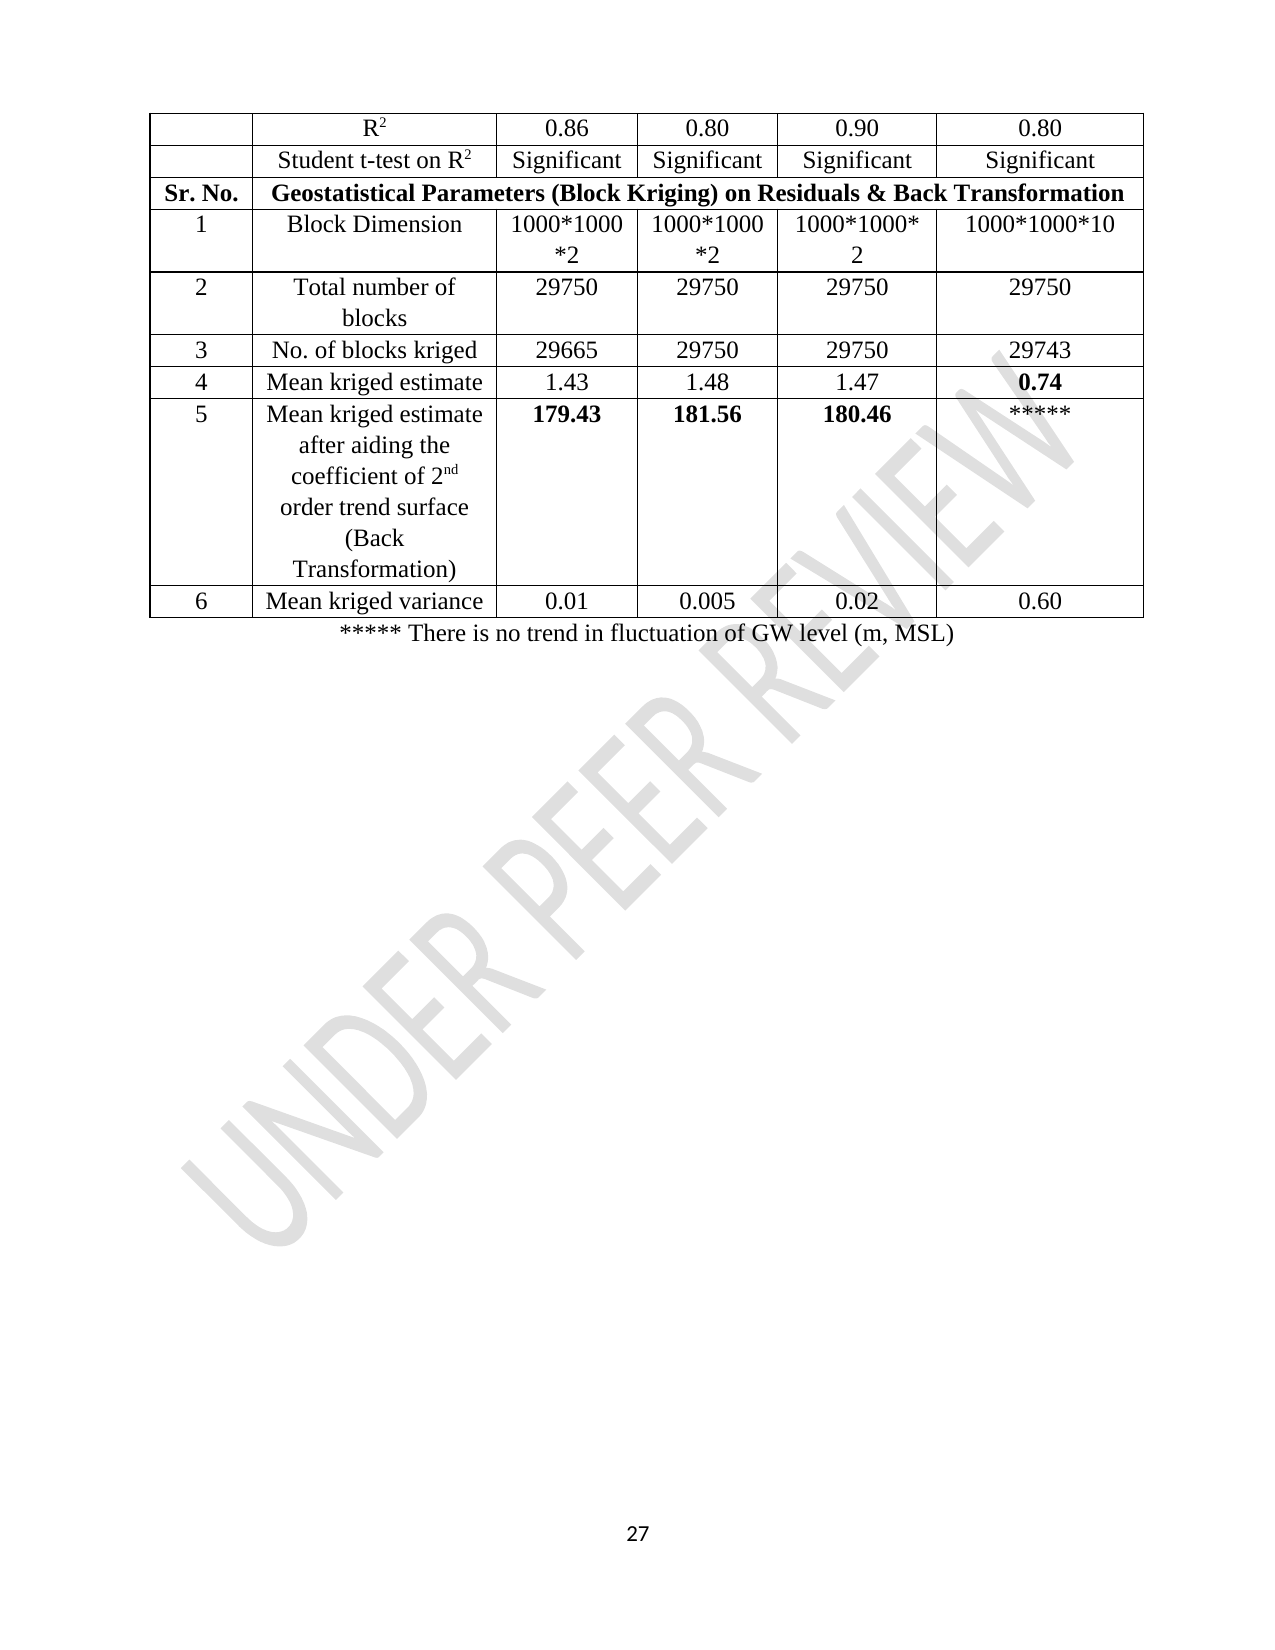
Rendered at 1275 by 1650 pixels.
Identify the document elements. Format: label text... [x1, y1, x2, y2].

table_cell 0.60 [937, 586, 1143, 617]
table_cell 1.48 [638, 367, 777, 398]
table_cell Significant [497, 146, 637, 177]
table_cell 0.01 [497, 586, 637, 617]
table_cell 5 [151, 399, 252, 585]
table_cell 29750 [638, 335, 777, 366]
table_cell Student t-test on R2 [253, 146, 496, 177]
table_cell 4 [151, 367, 252, 398]
table_cell 29750 [638, 273, 777, 334]
table_cell Mean kriged estimate after aiding the coefficient of 2nd order trend surface (Back Transformation) [253, 399, 496, 585]
table_cell 29750 [778, 335, 936, 366]
table_cell R2 [253, 114, 496, 144]
table_cell 0.80 [638, 114, 777, 144]
table_cell 29750 [937, 273, 1143, 334]
table_cell Mean kriged variance [253, 586, 496, 617]
table_cell 6 [151, 586, 252, 617]
table_cell Significant [638, 146, 777, 177]
table_cell 3 [151, 335, 252, 366]
table_cell 29750 [778, 273, 936, 334]
table_cell 179.43 [497, 399, 637, 585]
table_cell 0.80 [937, 114, 1143, 144]
table_cell Block Dimension [253, 210, 496, 271]
table_cell 0.74 [937, 367, 1143, 398]
table_cell 2 [151, 273, 252, 334]
table_cell 1000*1000*2 [638, 210, 777, 271]
table_cell 1000*1000*2 [497, 210, 637, 271]
table_cell ***** [937, 399, 1143, 585]
table_cell Mean kriged estimate [253, 367, 496, 398]
table_cell 29750 [497, 273, 637, 334]
table_cell 180.46 [778, 399, 936, 585]
table_cell 181.56 [638, 399, 777, 585]
table_cell [151, 114, 252, 144]
table_cell 0.005 [638, 586, 777, 617]
table_cell 29665 [497, 335, 637, 366]
table_cell 0.90 [778, 114, 936, 144]
table_cell Significant [778, 146, 936, 177]
table_cell No. of blocks kriged [253, 335, 496, 366]
table_cell Total number of blocks [253, 273, 496, 334]
table_cell 1000*1000*10 [937, 210, 1143, 271]
table_cell 0.86 [497, 114, 637, 144]
table_cell Geostatistical Parameters (Block Kriging) on Residuals & Back Transformation [253, 178, 1143, 208]
table_cell 29743 [937, 335, 1143, 366]
table_cell Sr. No. [151, 178, 252, 208]
table_cell 0.02 [778, 586, 936, 617]
table_cell [151, 146, 252, 177]
table_cell 1.43 [497, 367, 637, 398]
table_cell Significant [937, 146, 1143, 177]
table_cell 1000*1000*2 [778, 210, 936, 271]
table_cell ***** There is no trend in fluctuation of GW level (m, MSL) [150, 618, 1143, 649]
table_cell 1 [151, 210, 252, 271]
table_cell 1.47 [778, 367, 936, 398]
